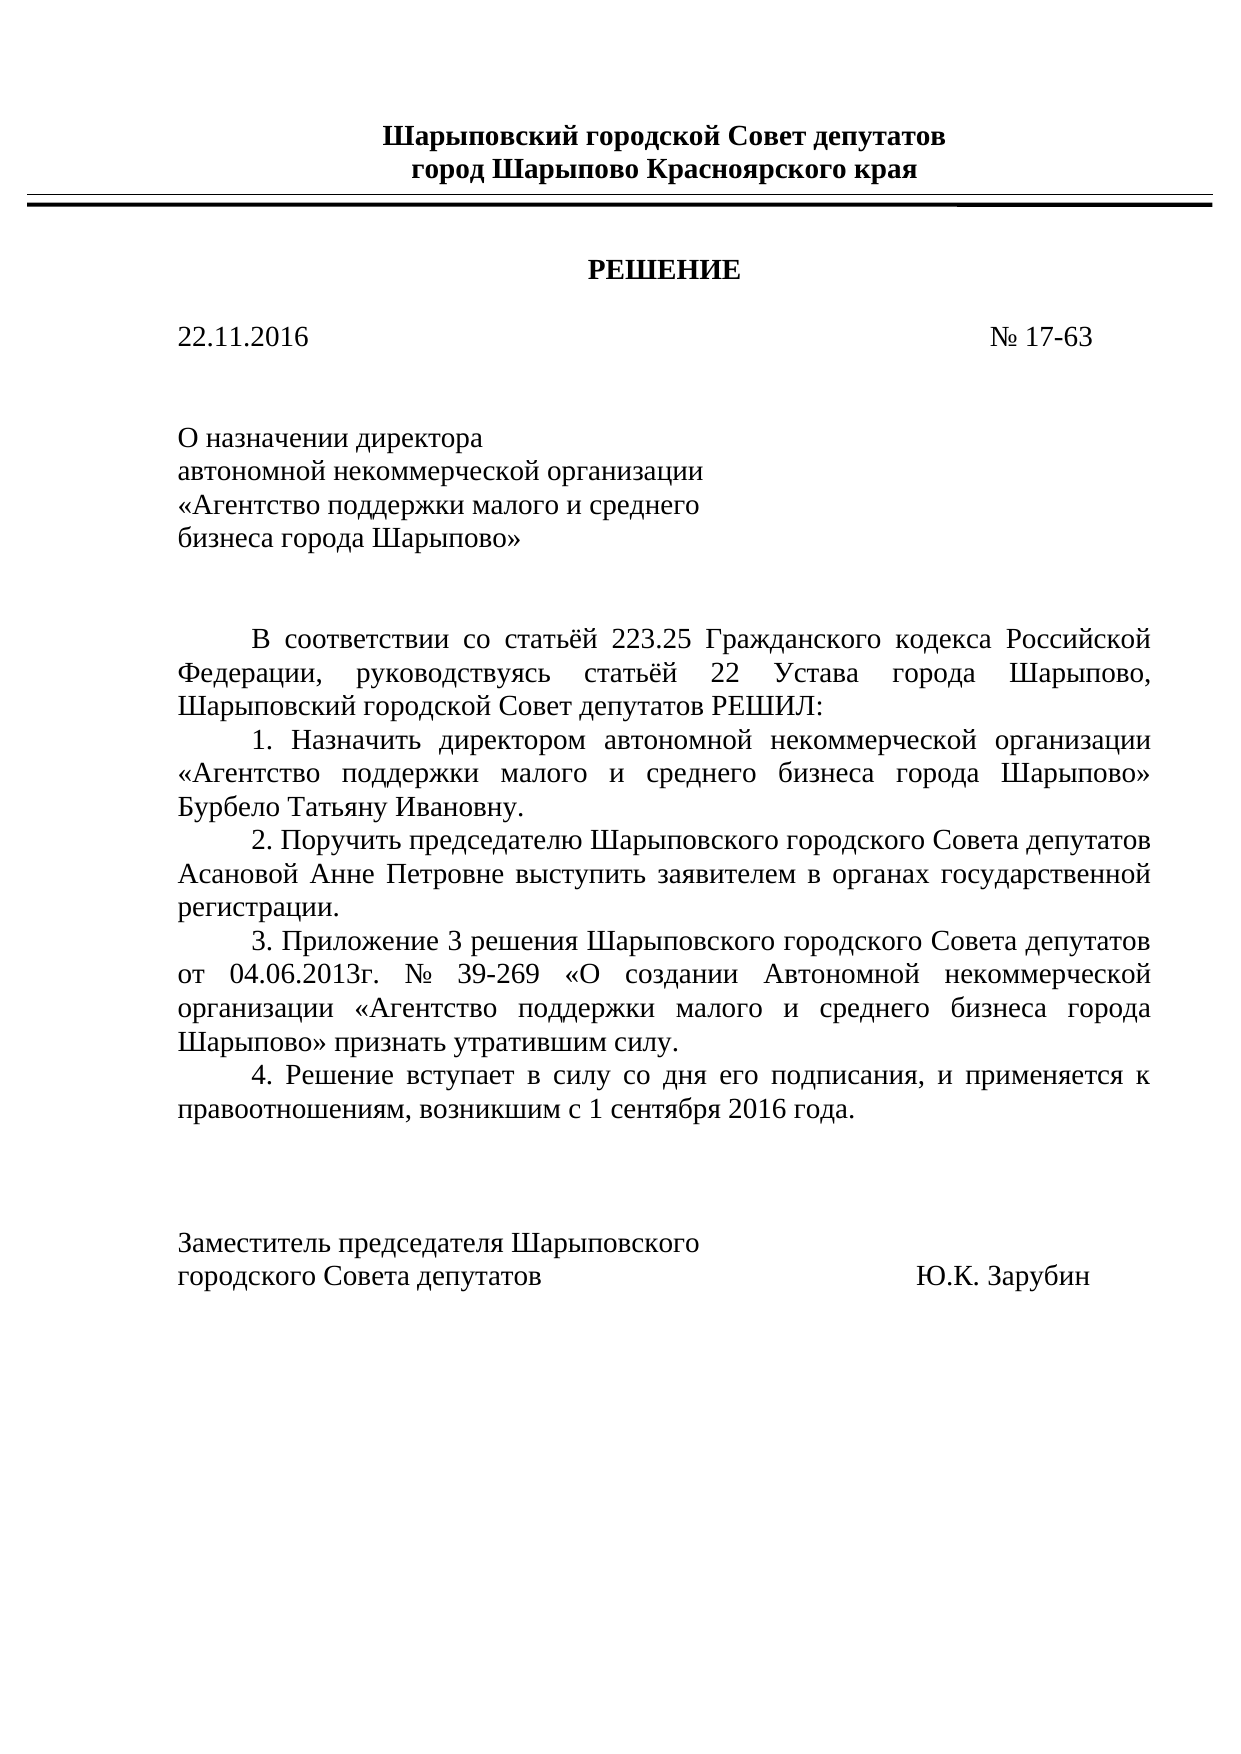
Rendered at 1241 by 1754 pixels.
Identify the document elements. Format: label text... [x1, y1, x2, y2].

text 3. Приложение 3 решения Шарыповского городского Совета депутатов от 04.06.2013г. № 39-269 «О создании Автономной некоммерческой организации «Агентство поддержки малого и среднего бизнеса города Шарыпово» признать утратившим силу. [177, 923, 1152, 1057]
text В соответствии со статьёй 223.25 Гражданского кодекса Российской Федерации, руководствуясь статьёй 22 Устава города Шарыпово, Шарыповский городской Совет депутатов РЕШИЛ: [177, 621, 1152, 722]
text город Шарыпово Красноярского края [177, 152, 1152, 185]
text 1. Назначить директором автономной некоммерческой организации «Агентство поддержки малого и среднего бизнеса города Шарыпово» Бурбело Татьяну Ивановну. [177, 722, 1152, 822]
text Шарыповский городской Совет депутатов [177, 118, 1152, 152]
text Заместитель председателя Шарыповского [177, 1225, 1152, 1258]
text РЕШЕНИЕ [177, 252, 1152, 286]
text 22.11.2016 № 17-63 [177, 319, 1152, 353]
text автономной некоммерческой организации [177, 453, 1152, 487]
text О назначении директора [177, 420, 1152, 453]
text городского Совета депутатов Ю.К. Зарубин [177, 1258, 1152, 1292]
text 4. Решение вступает в силу со дня его подписания, и применяется к правоотношениям, возникшим с 1 сентября 2016 года. [177, 1057, 1152, 1124]
text 2. Поручить председателю Шарыповского городского Совета депутатов Асановой Анне Петровне выступить заявителем в органах государственной регистрации. [177, 822, 1152, 923]
text «Агентство поддержки малого и среднего [177, 487, 1152, 521]
text бизнеса города Шарыпово» [177, 521, 1152, 554]
